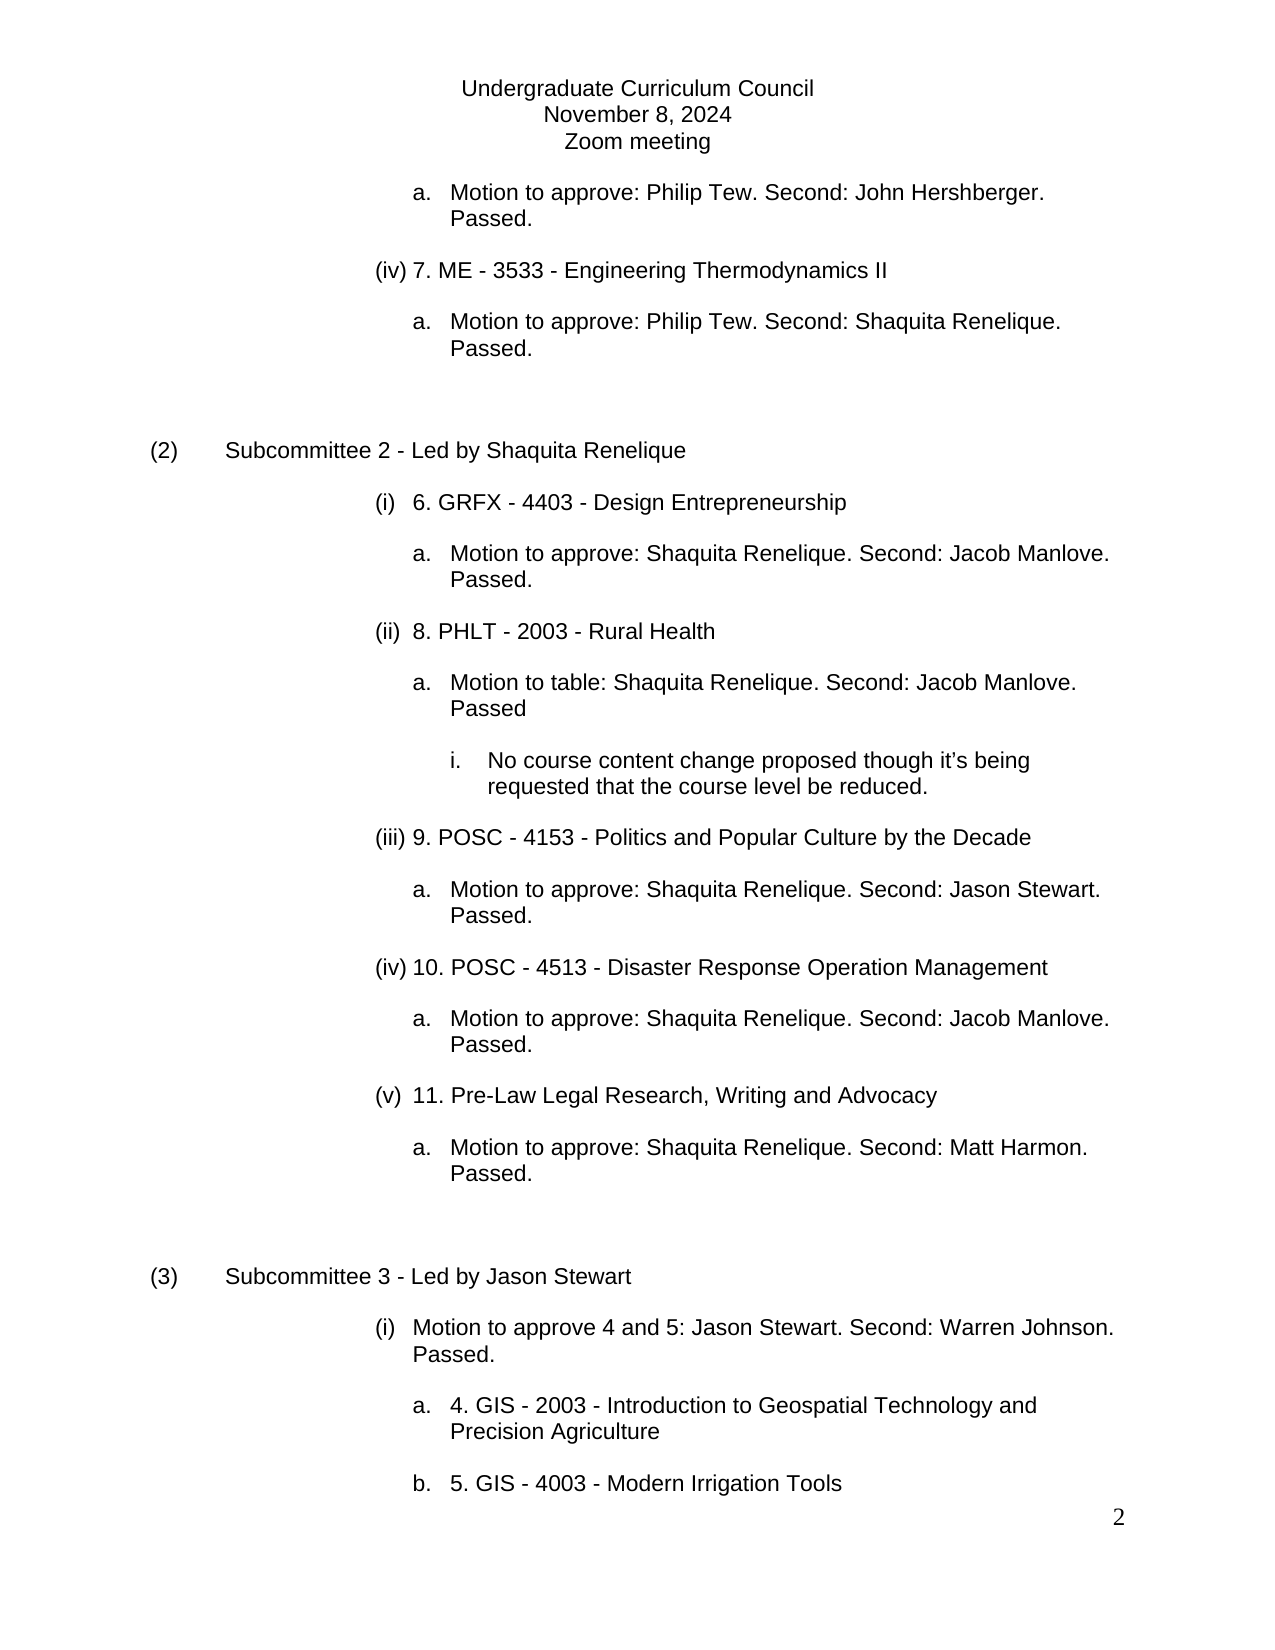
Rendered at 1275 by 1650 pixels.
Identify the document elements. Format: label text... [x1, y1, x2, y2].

list Subcommittee 2 - Led by Shaquita Renelique [150, 437, 1125, 463]
list Motion to approve: Shaquita Renelique. Second: Matt Harmon. Passed. [412, 1134, 1125, 1187]
list No course content change proposed though it’s being requested that the course level be reduced. [450, 747, 1125, 799]
list 5. GIS - 4003 - Modern Irrigation Tools [412, 1470, 1125, 1496]
list 7. ME - 3533 - Engineering Thermodynamics II [375, 257, 1125, 283]
list Motion to approve: Shaquita Renelique. Second: Jacob Manlove. Passed. [412, 1005, 1125, 1057]
list Motion to approve: Shaquita Renelique. Second: Jason Stewart. Passed. [412, 876, 1125, 928]
list 10. POSC - 4513 - Disaster Response Operation Management [375, 953, 1125, 980]
list Motion to approve 4 and 5: Jason Stewart. Second: Warren Johnson. Passed. [375, 1314, 1125, 1367]
list Motion to table: Shaquita Renelique. Second: Jacob Manlove. Passed [412, 669, 1125, 722]
list 4. GIS - 2003 - Introduction to Geospatial Technology and Precision Agriculture [412, 1392, 1125, 1445]
list Motion to approve: Philip Tew. Second: Shaquita Renelique. Passed. [412, 308, 1125, 361]
list 11. Pre-Law Legal Research, Writing and Advocacy [375, 1082, 1125, 1109]
list Motion to approve: Shaquita Renelique. Second: Jacob Manlove. Passed. [412, 540, 1125, 593]
list 9. POSC - 4153 - Politics and Popular Culture by the Decade [375, 824, 1125, 851]
list 6. GRFX - 4403 - Design Entrepreneurship [375, 488, 1125, 515]
list 8. PHLT - 2003 - Rural Health [375, 618, 1125, 644]
list Motion to approve: Philip Tew. Second: John Hershberger. Passed. [412, 179, 1125, 232]
list Subcommittee 3 - Led by Jason Stewart [150, 1263, 1125, 1289]
